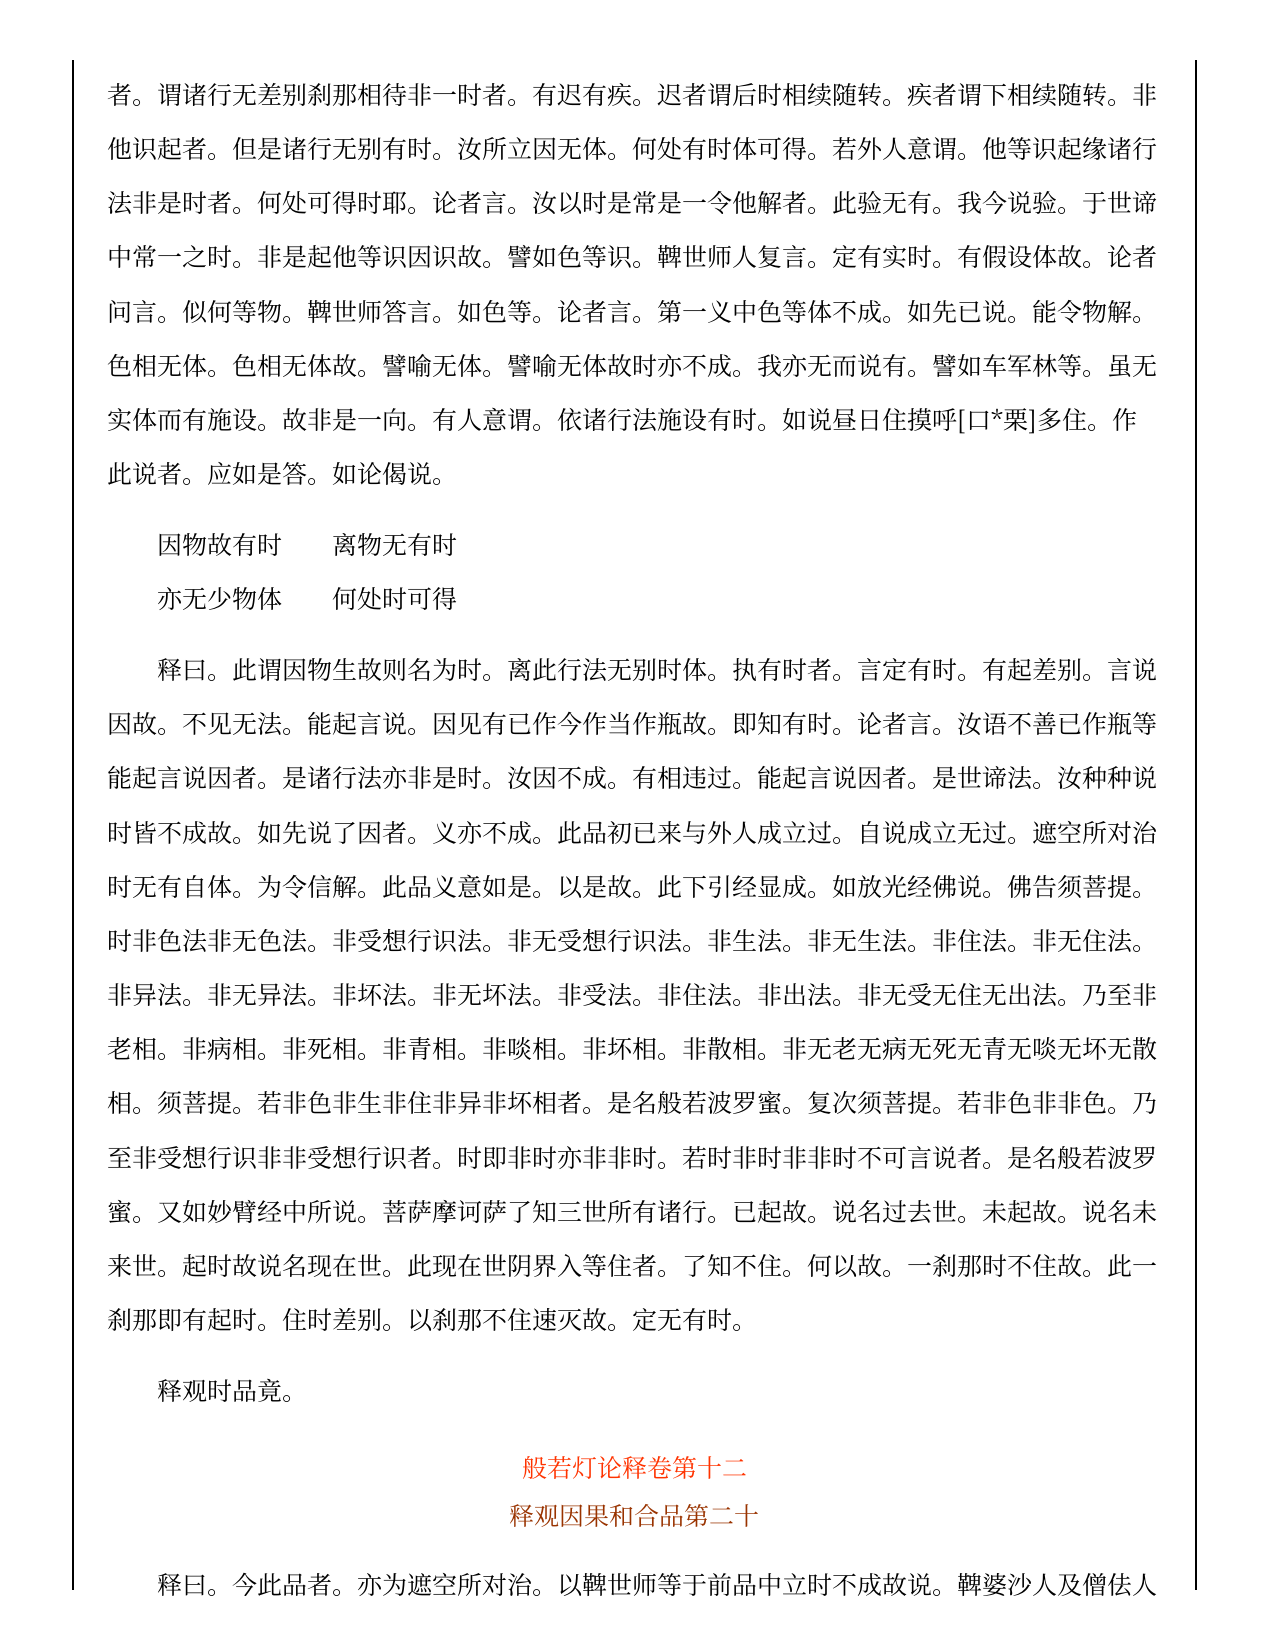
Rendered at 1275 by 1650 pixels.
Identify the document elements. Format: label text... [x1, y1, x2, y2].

text 因物故有时 离物无有时亦无少物体 何处时可得 [157, 526, 458, 616]
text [107, 1566, 1159, 1602]
text 者。谓诸行无差别刹那相待非一时者。有迟有疾。迟者谓后时相续随转。疾者谓下相续随转。非他识起者。但是诸行无别有时。汝所立因无体。何处有时体可得。若外人意谓。他等识起缘诸行法非是时者。何处可得时耶。论者言。汝以时是常是一令他解者。此验无有。我今说验。于世谛中常一之时。非是起他等识因识故。譬如色等识。鞞世师人复言。定有实时。有假设体故。论者问言。似何等物。鞞世师答言。如色等。论者言。第一义中色等体不成。如先已说。能令物解。色相无体。色相无体故。譬喻无体。譬喻无体故时亦不成。我亦无而说有。譬如车军林等。虽无实体而有施设。故非是一向。有人意谓。依诸行法施设有时。如说昼日住摸呼[口*栗]多住。作此说者。应如是答。如论偈说。 [107, 76, 1159, 491]
text 释观时品竟。 [157, 1372, 1195, 1408]
text 释曰。此谓因物生故则名为时。离此行法无别时体。执有时者。言定有时。有起差别。言说因故。不见无法。能起言说。因见有已作今作当作瓶故。即知有时。论者言。汝语不善已作瓶等能起言说因者。是诸行法亦非是时。汝因不成。有相违过。能起言说因者。是世谛法。汝种种说时皆不成故。如先说了因者。义亦不成。此品初已来与外人成立过。自说成立无过。遮空所对治时无有自体。为令信解。此品义意如是。以是故。此下引经显成。如放光经佛说。佛告须菩提。时非色法非无色法。非受想行识法。非无受想行识法。非生法。非无生法。非住法。非无住法。非异法。非无异法。非坏法。非无坏法。非受法。非住法。非出法。非无受无住无出法。乃至非老相。非病相。非死相。非青相。非啖相。非坏相。非散相。非无老无病无死无青无啖无坏无散相。须菩提。若非色非生非住非异非坏相者。是名般若波罗蜜。复次须菩提。若非色非非色。乃至非受想行识非非受想行识者。时即非时亦非非时。若时非时非非时不可言说者。是名般若波罗蜜。又如妙臂经中所说。菩萨摩诃萨了知三世所有诸行。已起故。说名过去世。未起故。说名未来世。起时故说名现在世。此现在世阴界入等住者。了知不住。何以故。一刹那时不住故。此一刹那即有起时。住时差别。以刹那不住速灭故。定无有时。 [107, 651, 1159, 1337]
text 般若灯论释卷第十二释观因果和合品第二十 [509, 1448, 760, 1533]
